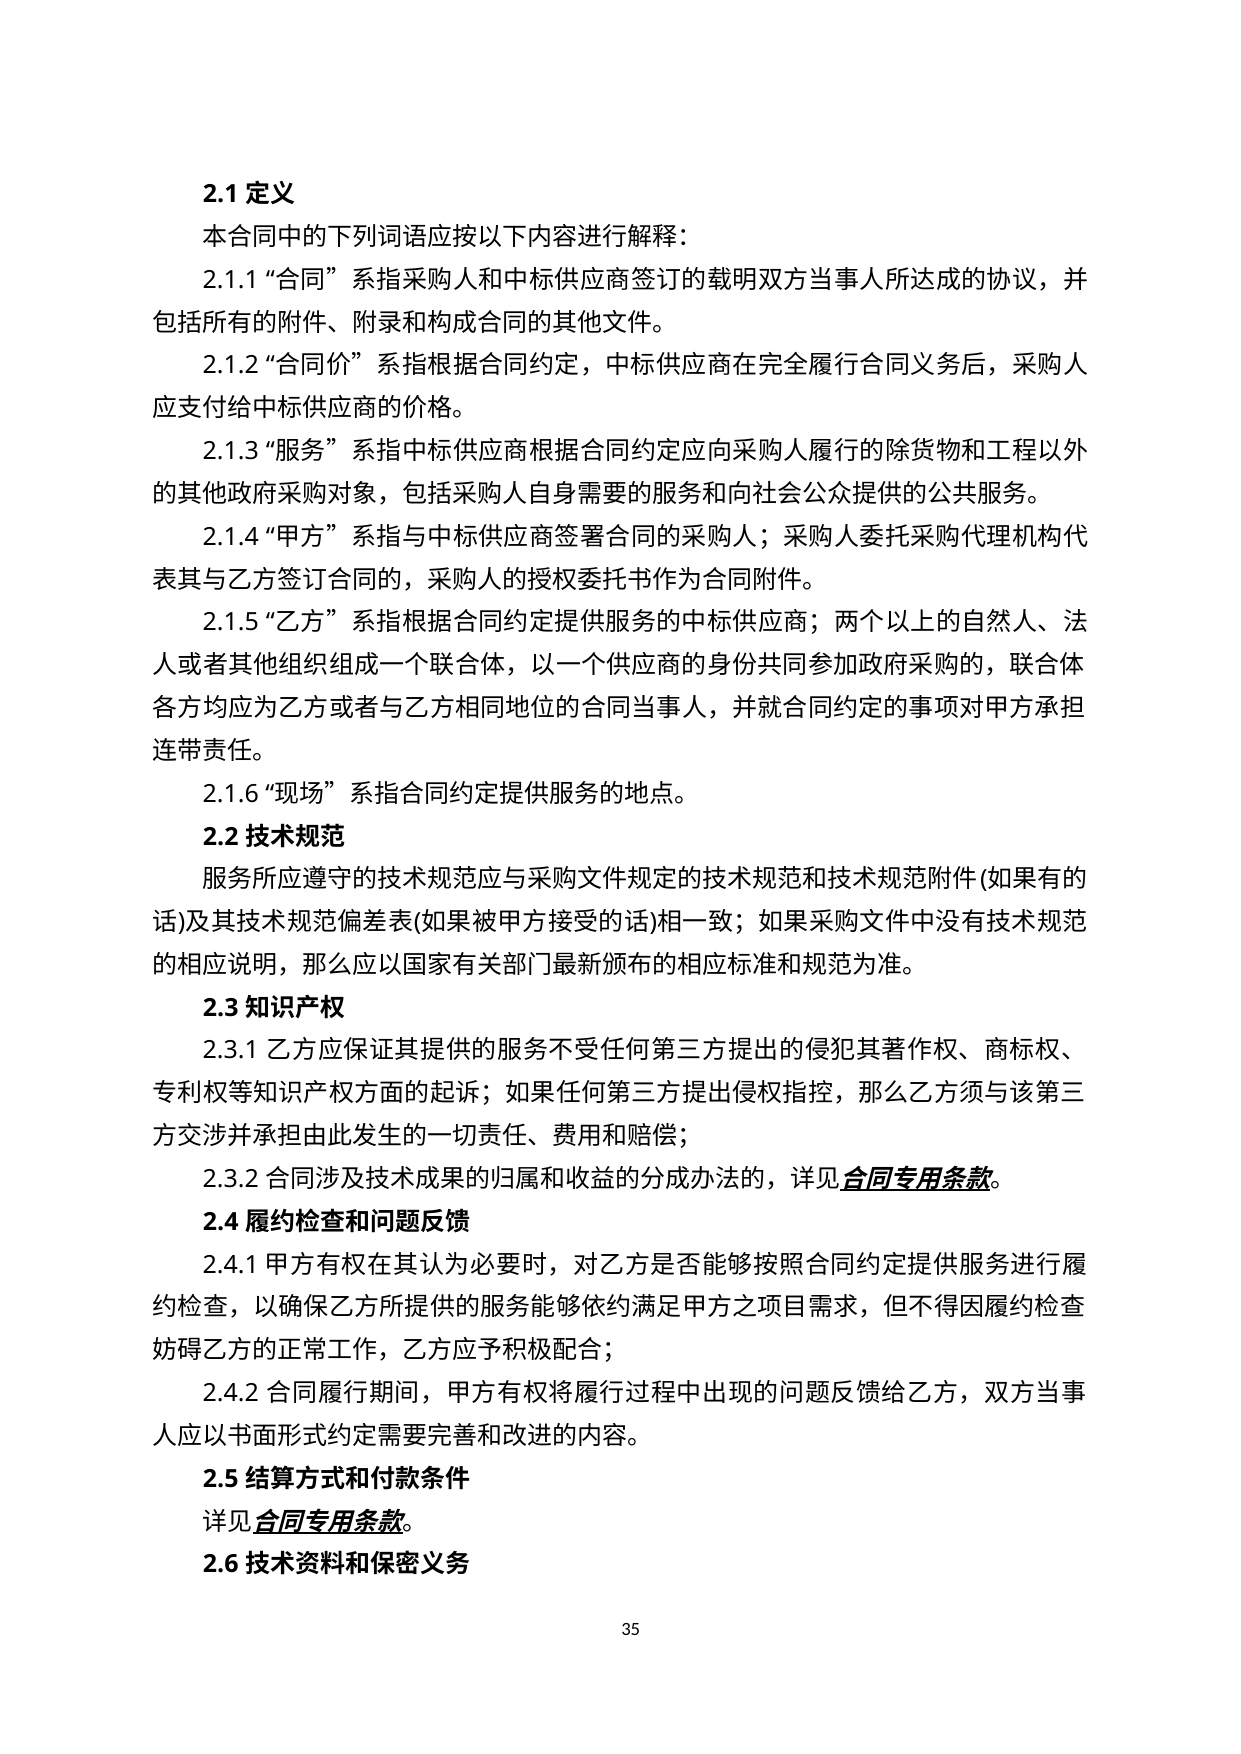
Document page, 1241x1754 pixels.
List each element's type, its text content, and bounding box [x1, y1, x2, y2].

text 本合同中的下列词语应按以下内容进行解释： [152, 213, 1088, 256]
text 2.1.3 “服务”系指中标供应商根据合同约定应向采购人履行的除货物和工程以外的其他政府采购对象，包括采购人自身需要的服务和向社会公众提供的公共服务。 [152, 427, 1088, 513]
text 详见合同专用条款。 [152, 1498, 1088, 1541]
text 2.1.1 “合同”系指采购人和中标供应商签订的载明双方当事人所达成的协议，并包括所有的附件、附录和构成合同的其他文件。 [152, 256, 1088, 342]
text 2.4 履约检查和问题反馈 [152, 1198, 1088, 1241]
text 2.6 技术资料和保密义务 [152, 1541, 1088, 1583]
text 2.2 技术规范 [152, 813, 1088, 856]
text 2.1.5 “乙方”系指根据合同约定提供服务的中标供应商；两个以上的自然人、法人或者其他组织组成一个联合体，以一个供应商的身份共同参加政府采购的，联合体各方均应为乙方或者与乙方相同地位的合同当事人，并就合同约定的事项对甲方承担连带责任。 [152, 599, 1088, 770]
text 2.1.2 “合同价”系指根据合同约定，中标供应商在完全履行合同义务后，采购人应支付给中标供应商的价格。 [152, 342, 1088, 427]
text 2.3.1 乙方应保证其提供的服务不受任何第三方提出的侵犯其著作权、商标权、专利权等知识产权方面的起诉；如果任何第三方提出侵权指控，那么乙方须与该第三方交涉并承担由此发生的一切责任、费用和赔偿； [152, 1027, 1088, 1155]
text 2.1 定义 [152, 171, 1088, 213]
text 2.4.1甲方有权在其认为必要时，对乙方是否能够按照合同约定提供服务进行履约检查，以确保乙方所提供的服务能够依约满足甲方之项目需求，但不得因履约检查妨碍乙方的正常工作，乙方应予积极配合； [152, 1241, 1088, 1369]
text 2.4.2 合同履行期间，甲方有权将履行过程中出现的问题反馈给乙方，双方当事人应以书面形式约定需要完善和改进的内容。 [152, 1369, 1088, 1455]
text 2.3.2 合同涉及技术成果的归属和收益的分成办法的，详见合同专用条款。 [152, 1155, 1088, 1198]
text 服务所应遵守的技术规范应与采购文件规定的技术规范和技术规范附件(如果有的话)及其技术规范偏差表(如果被甲方接受的话)相一致；如果采购文件中没有技术规范的相应说明，那么应以国家有关部门最新颁布的相应标准和规范为准。 [152, 856, 1088, 984]
text 2.1.6 “现场”系指合同约定提供服务的地点。 [152, 770, 1088, 813]
text 2.1.4 “甲方”系指与中标供应商签署合同的采购人；采购人委托采购代理机构代表其与乙方签订合同的，采购人的授权委托书作为合同附件。 [152, 513, 1088, 599]
text 2.3 知识产权 [152, 984, 1088, 1027]
text 2.5 结算方式和付款条件 [152, 1455, 1088, 1498]
